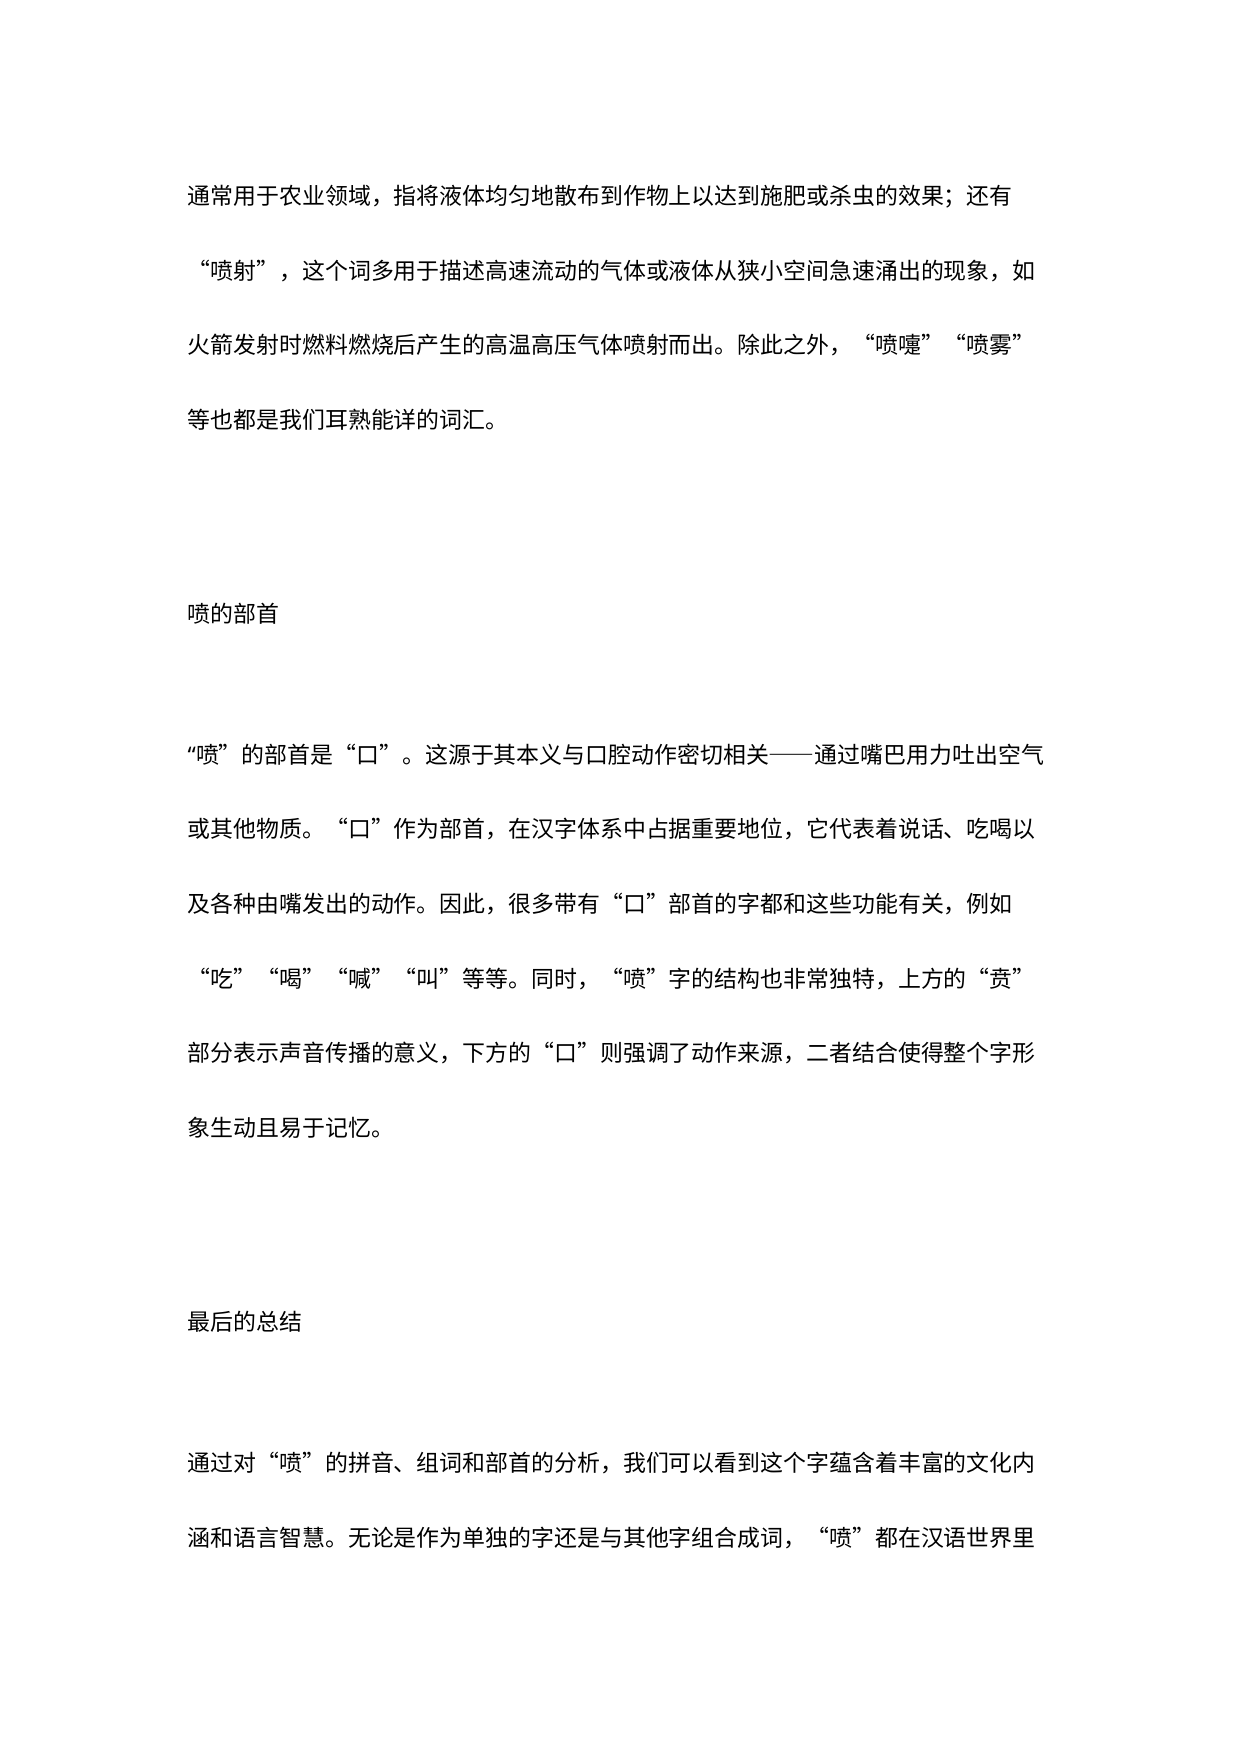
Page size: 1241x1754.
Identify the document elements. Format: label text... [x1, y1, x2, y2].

text 最后的总结 [187, 1288, 1053, 1353]
text “喷”的部首是“口”。这源于其本义与口腔动作密切相关——通过嘴巴用力吐出空气或其他物质。“口”作为部首，在汉字体系中占据重要地位，它代表着说话、吃喝以及各种由嘴发出的动作。因此，很多带有“口”部首的字都和这些功能有关，例如“吃”“喝”“喊”“叫”等等。同时，“喷”字的结构也非常独特，上方的“贲”部分表示声音传播的意义，下方的“口”则强调了动作来源，二者结合使得整个字形象生动且易于记忆。 [187, 721, 1053, 1159]
text 喷的部首 [187, 580, 1053, 645]
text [187, 1429, 1053, 1568]
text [187, 162, 1053, 451]
